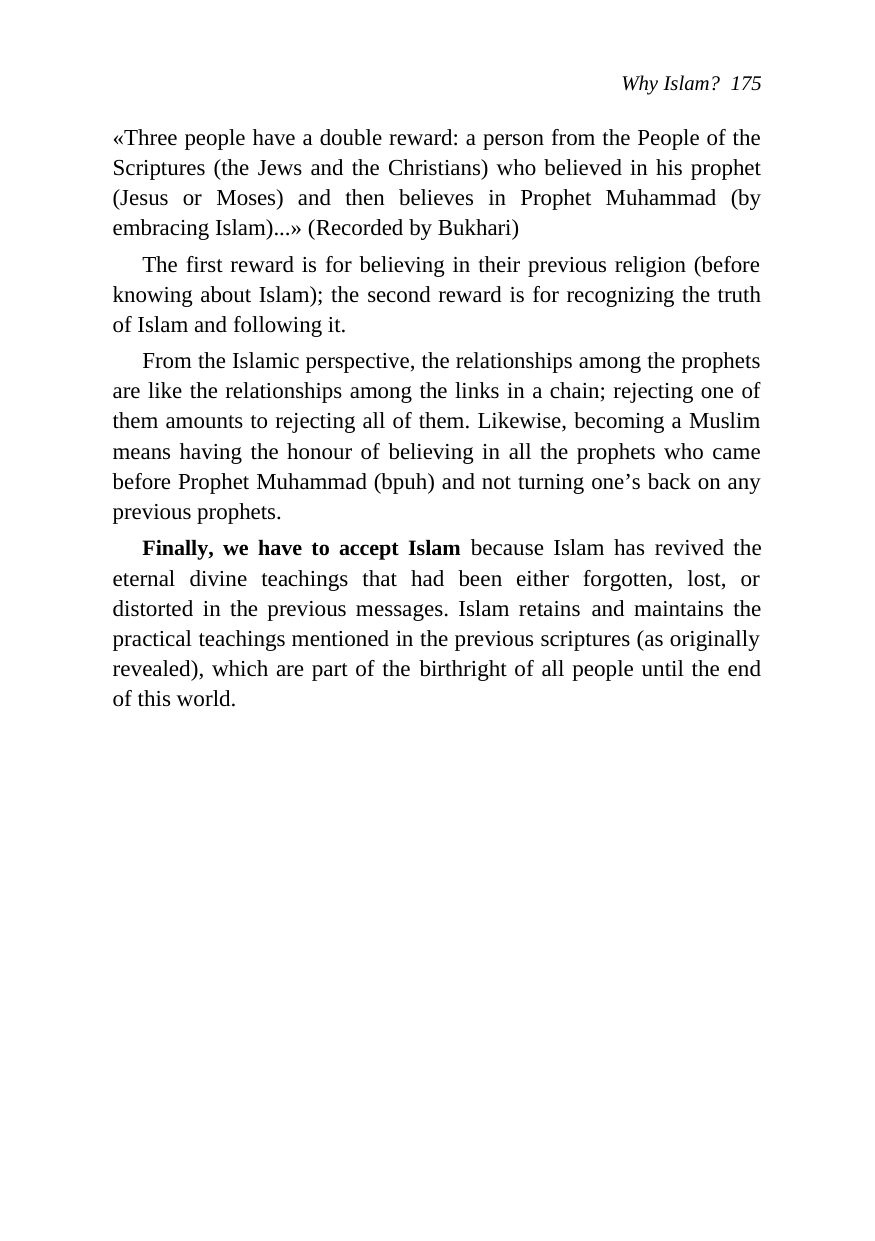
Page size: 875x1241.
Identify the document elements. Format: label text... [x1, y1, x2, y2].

text «Three people have a double reward: a person from the People of the Scriptures (the Jews and the Christians) who believed in his prophet (Jesus or Moses) and then believes in Prophet Muhammad (by embracing Islam)...» (Recorded by Bukhari) [112, 120, 762, 241]
text Finally, we have to accept Islam because Islam has revived the eternal divine teachings that had been either forgotten, lost, or distorted in the previous messages. Islam retains and maintains the practical teachings mentioned in the previous scriptures (as originally revealed), which are part of the birthright of all people until the end of this world. [112, 531, 762, 712]
text From the Islamic perspective, the relationships among the prophets are like the relationships among the links in a chain; rejecting one of them amounts to rejecting all of them. Likewise, becoming a Muslim means having the honour of believing in all the prophets who came before Prophet Muhammad (bpuh) and not turning one’s back on any previous prophets. [112, 343, 762, 524]
text The first reward is for believing in their previous religion (before knowing about Islam); the second reward is for recognizing the truth of Islam and following it. [112, 247, 762, 337]
